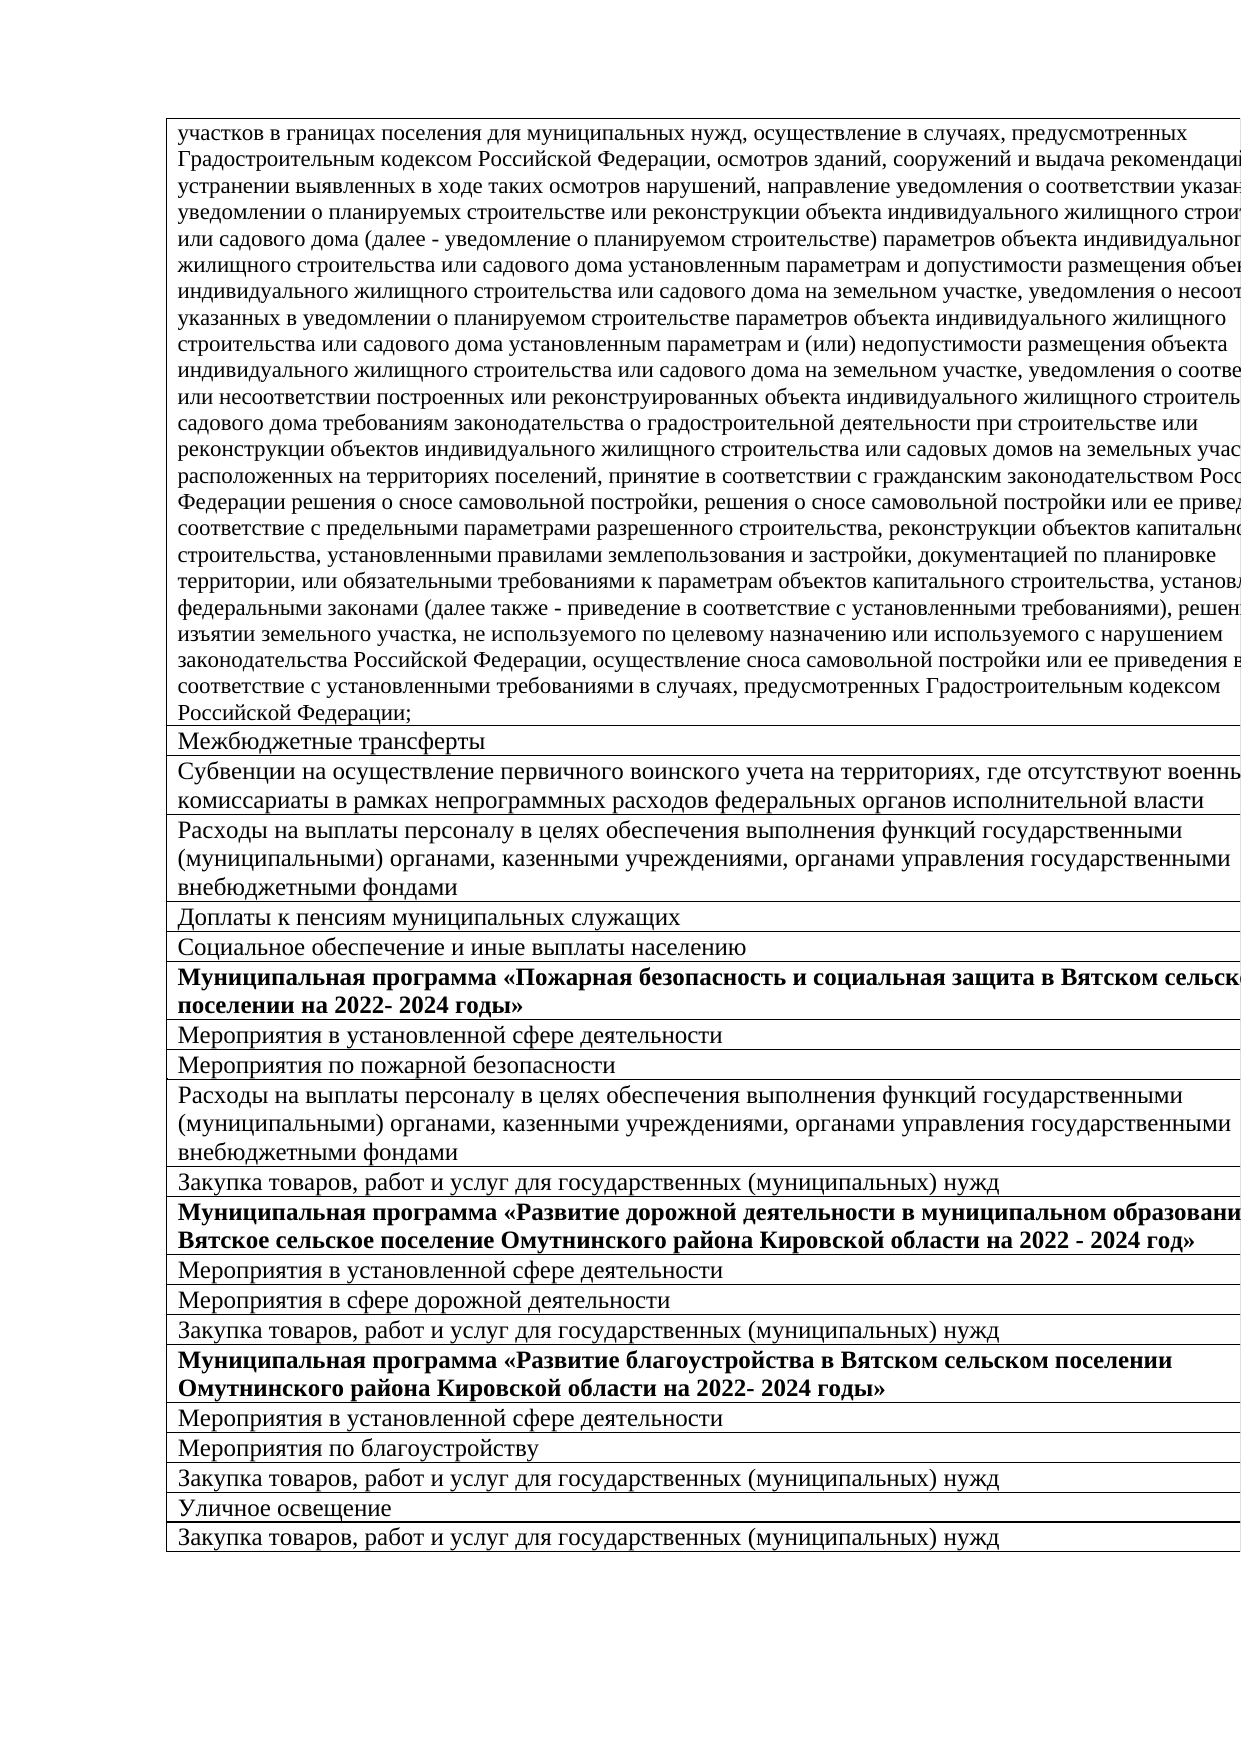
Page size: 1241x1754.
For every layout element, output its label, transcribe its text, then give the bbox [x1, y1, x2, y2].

table_cell Закупка товаров, работ и услуг для государственных (муниципальных) нужд [167, 1167, 1240, 1196]
table_cell Муниципальная программа «Пожарная безопасность и социальная защита в Вятском сельском поселении на 2022- 2024 годы» [167, 962, 1240, 1019]
table_cell Уличное освещение [167, 1493, 1240, 1521]
table_cell Субвенции на осуществление первичного воинского учета на территориях, где отсутствуют военные комиссариаты в рамках непрограммных расходов федеральных органов исполнительной власти [167, 756, 1240, 814]
table_cell Межбюджетные трансферты [167, 726, 1240, 755]
table_cell Мероприятия по пожарной безопасности [167, 1050, 1240, 1079]
table_cell Закупка товаров, работ и услуг для государственных (муниципальных) нужд [167, 1523, 1240, 1551]
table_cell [167, 119, 1240, 725]
table_cell Мероприятия в сфере дорожной деятельности [167, 1285, 1240, 1314]
table_cell Мероприятия по благоустройству [167, 1433, 1240, 1462]
table_cell Социальное обеспечение и иные выплаты населению [167, 932, 1240, 961]
table_cell Расходы на выплаты персоналу в целях обеспечения выполнения функций государственными (муниципальными) органами, казенными учреждениями, органами управления государственными внебюджетными фондами [167, 815, 1240, 901]
table_cell Мероприятия в установленной сфере деятельности [167, 1020, 1240, 1049]
table_cell Мероприятия в установленной сфере деятельности [167, 1403, 1240, 1432]
table_cell Закупка товаров, работ и услуг для государственных (муниципальных) нужд [167, 1463, 1240, 1492]
table_cell Мероприятия в установленной сфере деятельности [167, 1255, 1240, 1284]
table_cell Доплаты к пенсиям муниципальных служащих [167, 902, 1240, 931]
table_cell Расходы на выплаты персоналу в целях обеспечения выполнения функций государственными (муниципальными) органами, казенными учреждениями, органами управления государственными внебюджетными фондами [167, 1080, 1240, 1166]
table_cell Муниципальная программа «Развитие дорожной деятельности в муниципальном образовании Вятское сельское поселение Омутнинского района Кировской области на 2022 - 2024 год» [167, 1197, 1240, 1254]
table_cell Муниципальная программа «Развитие благоустройства в Вятском сельском поселении Омутнинского района Кировской области на 2022- 2024 годы» [167, 1345, 1240, 1402]
table_cell Закупка товаров, работ и услуг для государственных (муниципальных) нужд [167, 1315, 1240, 1344]
